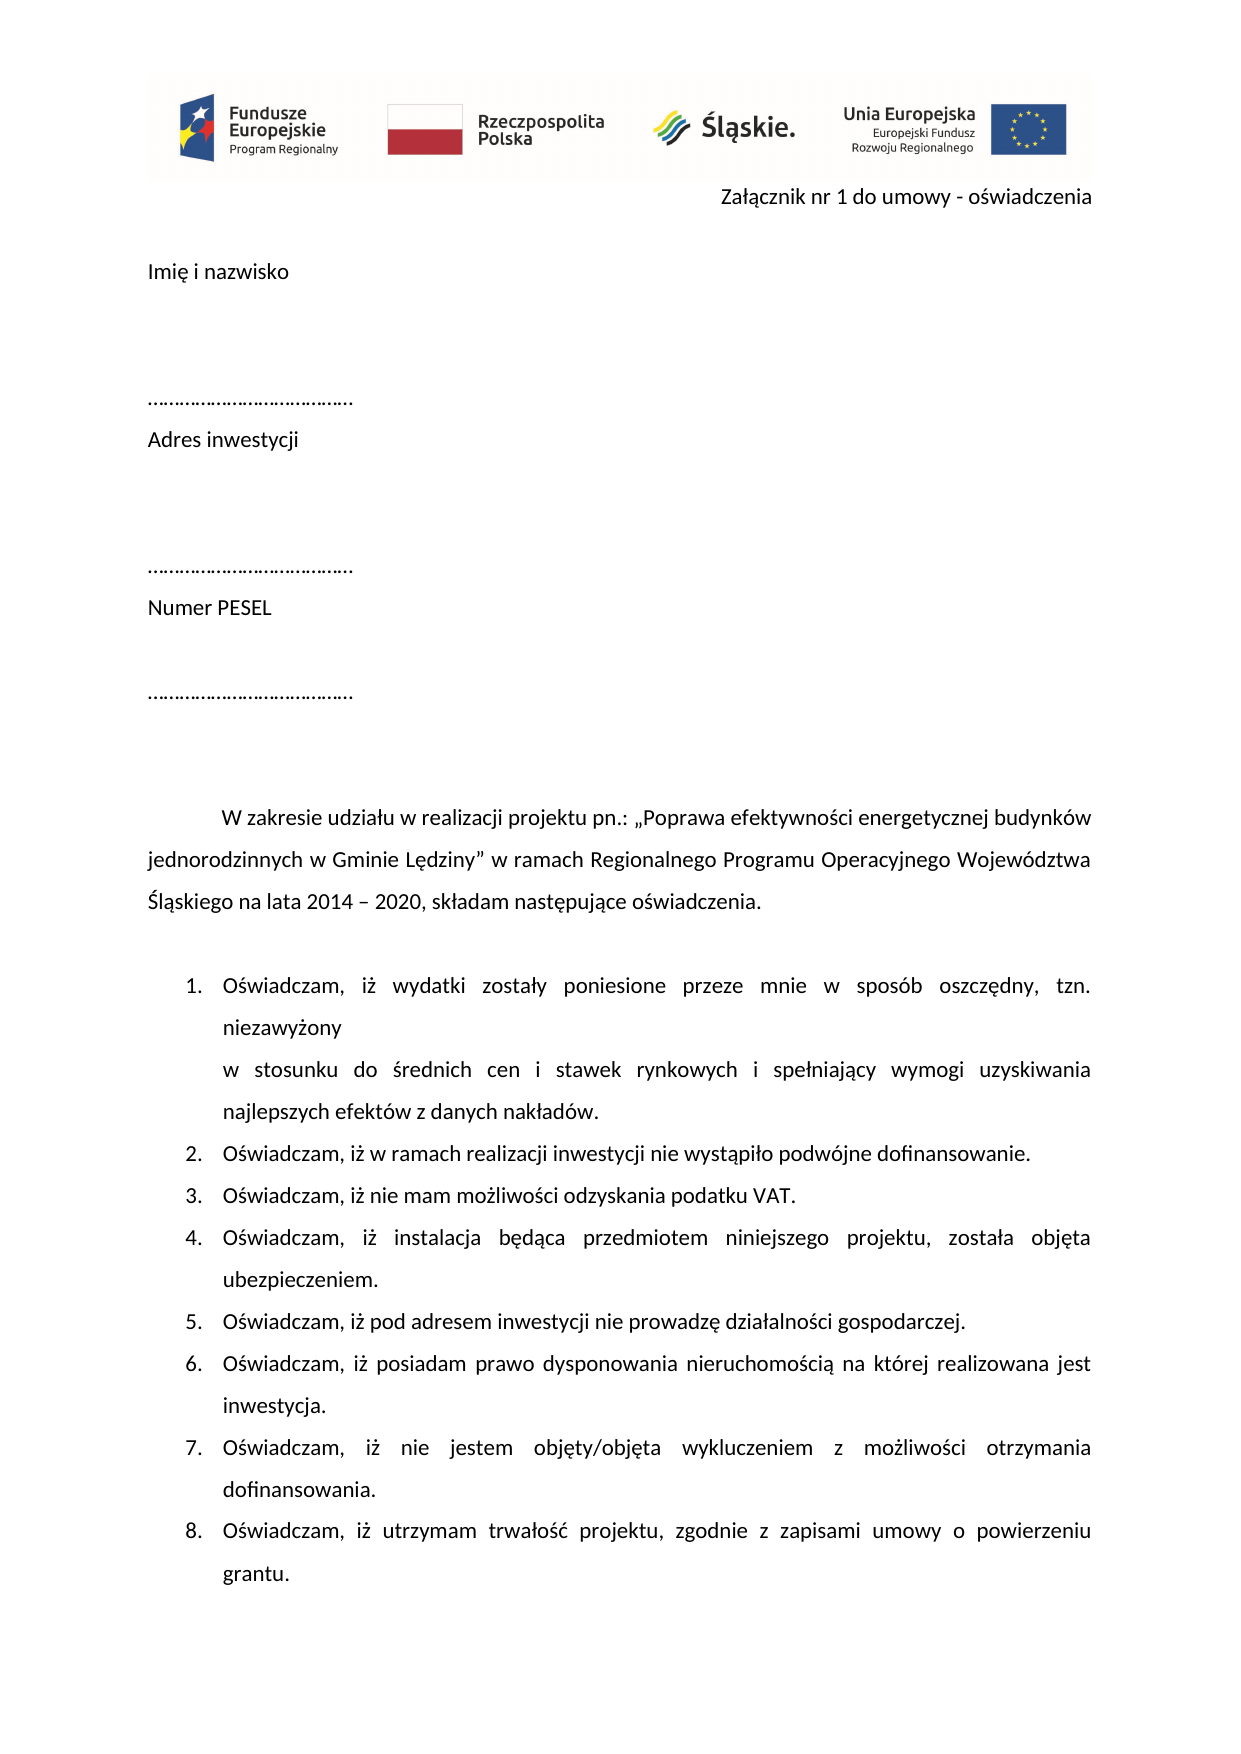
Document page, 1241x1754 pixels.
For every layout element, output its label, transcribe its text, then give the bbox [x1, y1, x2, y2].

list Oświadczam, iż posiadam prawo dysponowania nieruchomością na której realizowana jest inwestycja. [185, 1349, 1093, 1419]
list Oświadczam, iż utrzymam trwałość projektu, zgodnie z zapisami umowy o powierzeniu grantu. [185, 1517, 1093, 1587]
list Oświadczam, iż wydatki zostały poniesione przeze mnie w sposób oszczędny, tzn. niezawyżony w stosunku do średnich cen i stawek rynkowych i spełniający wymogi uzyskiwania najlepszych efektów z danych nakładów. [185, 971, 1093, 1125]
text ………………………………… [148, 383, 1093, 411]
list Oświadczam, iż nie jestem objęty/objęta wykluczeniem z możliwości otrzymania dofinansowania. [185, 1433, 1093, 1503]
picture [147, 73, 1093, 183]
text Adres inwestycji [148, 425, 1093, 453]
list Oświadczam, iż w ramach realizacji inwestycji nie wystąpiło podwójne dofinansowanie. [185, 1139, 1093, 1167]
text ………………………………… [148, 677, 1093, 705]
text Imię i nazwisko [148, 257, 1093, 285]
list Oświadczam, iż instalacja będąca przedmiotem niniejszego projektu, została objęta ubezpieczeniem. [185, 1223, 1093, 1293]
text ………………………………… [148, 551, 1093, 579]
text Numer PESEL [148, 593, 1093, 621]
text W zakresie udziału w realizacji projektu pn.: „Poprawa efektywności energetycznej budynków jednorodzinnych w Gminie Lędziny” w ramach Regionalnego Programu Operacyjnego Województwa Śląskiego na lata 2014 – 2020, składam następujące oświadczenia. [148, 803, 1093, 915]
list Oświadczam, iż nie mam możliwości odzyskania podatku VAT. [185, 1181, 1093, 1209]
list Oświadczam, iż pod adresem inwestycji nie prowadzę działalności gospodarczej. [185, 1307, 1093, 1335]
